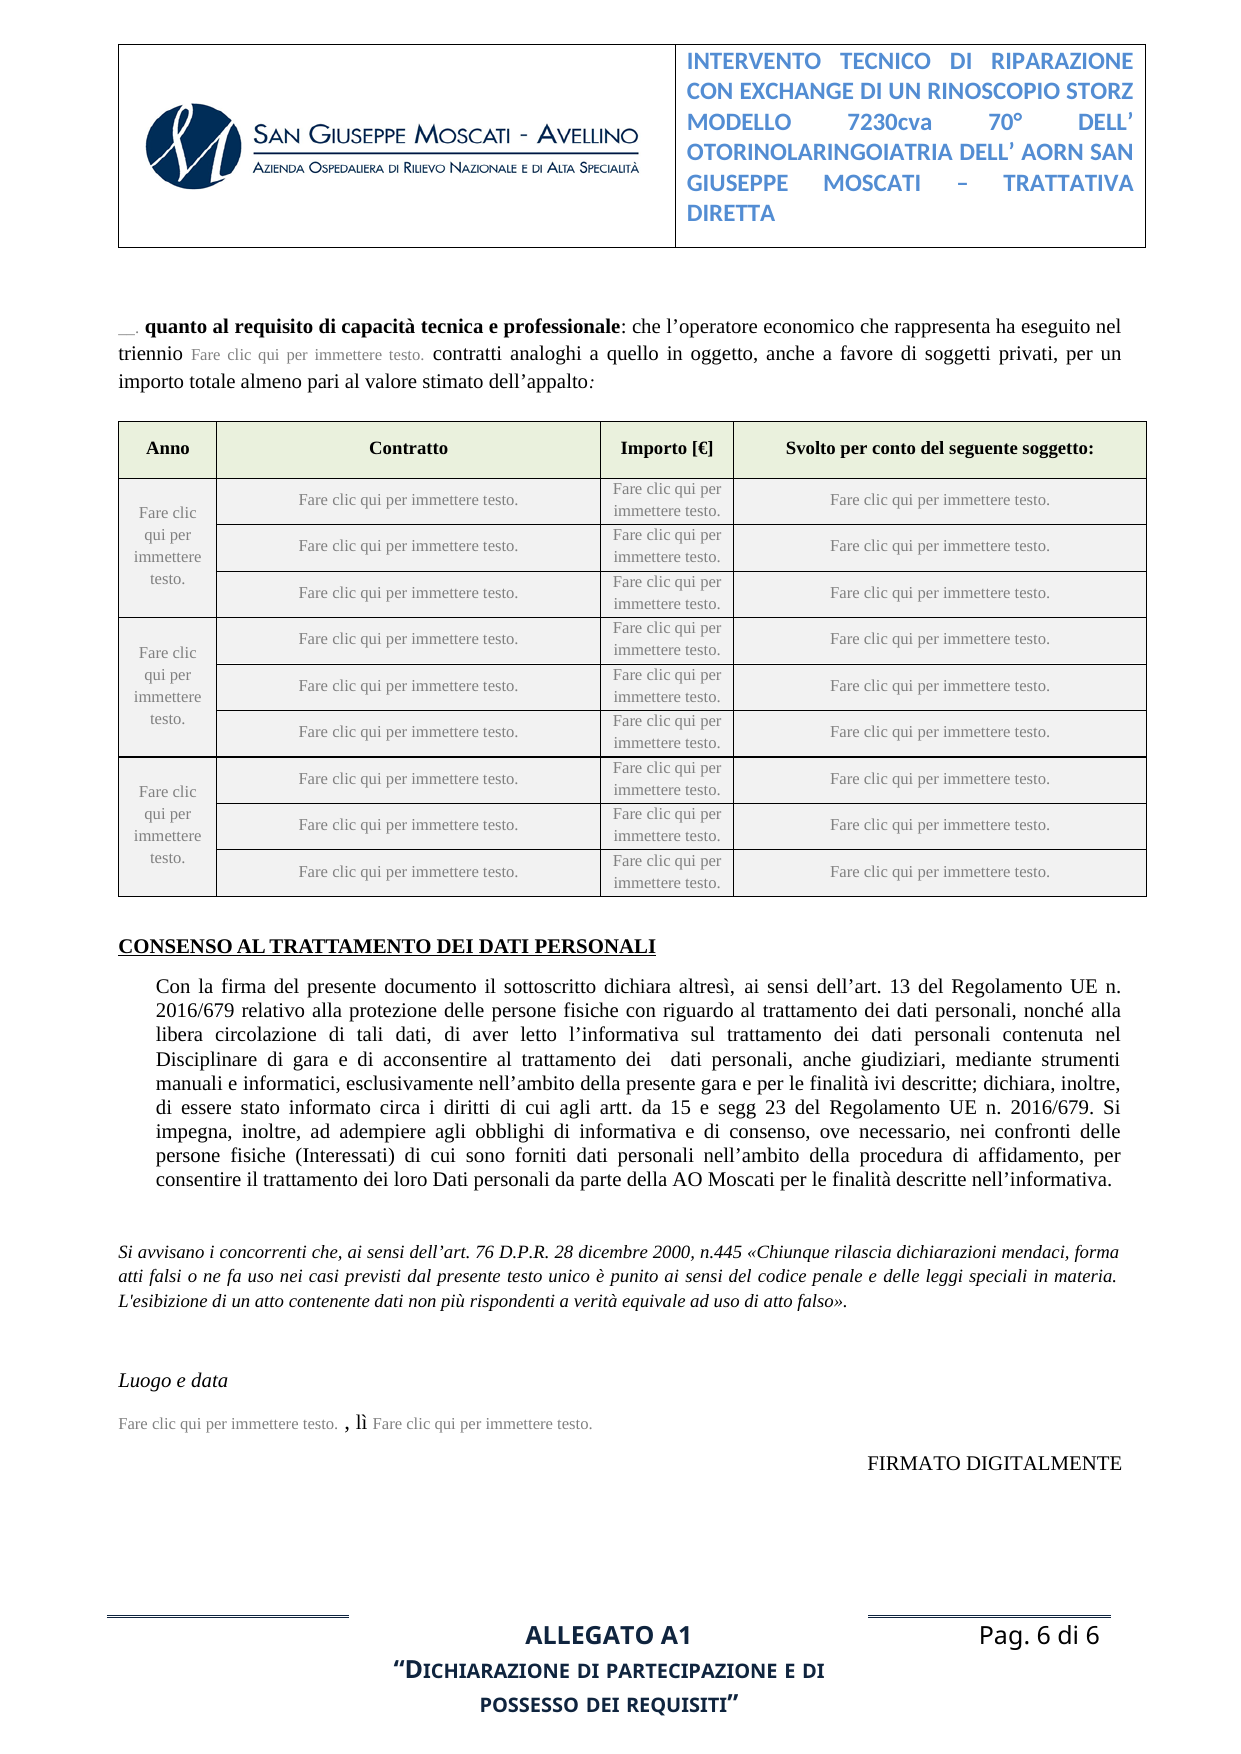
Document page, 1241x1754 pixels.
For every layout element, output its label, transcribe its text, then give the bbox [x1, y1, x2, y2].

table_cell [119, 618, 216, 756]
table_cell [217, 804, 600, 849]
list CONSENSO AL TRATTAMENTO DEI DATI PERSONALI [118, 934, 1122, 958]
table_cell [217, 618, 600, 663]
table_cell [601, 618, 733, 663]
text Si avvisano i concorrenti che, ai sensi dell’art. 76 D.P.R. 28 dicembre 2000, n.445 «Chiunque rilascia dichiarazioni mendaci, forma atti falsi o ne fa uso nei casi previsti dal presente testo unico è punito ai sensi del codice penale e delle leggi speciali in materia. L'esibizione di un atto contenente dati non più rispondenti a verità equivale ad uso di atto falso». [118, 1241, 1122, 1312]
table_cell [217, 758, 600, 803]
table_cell [217, 850, 600, 896]
table_cell [734, 850, 1146, 896]
table_cell [734, 479, 1146, 524]
table_cell [734, 525, 1146, 571]
table_cell [601, 525, 733, 571]
table_cell [601, 850, 733, 896]
table_cell [601, 572, 733, 617]
text FIRMATO DIGITALMENTE [118, 1450, 1122, 1474]
table_cell [119, 479, 216, 617]
table_cell [217, 665, 600, 710]
table_cell [601, 479, 733, 524]
text , lì [118, 1408, 1122, 1434]
table_cell [217, 525, 600, 571]
table_cell [217, 572, 600, 617]
table_cell [601, 804, 733, 849]
table_header Contratto [217, 422, 600, 478]
table_cell [217, 711, 600, 756]
picture [129, 87, 661, 205]
table_header Anno [119, 422, 216, 478]
table_cell [734, 618, 1146, 663]
text quanto al requisito di capacità tecnica e professionale: che l’operatore economico che rappresenta ha eseguito nel triennio contratti analoghi a quello in oggetto, anche a favore di soggetti privati, per un importo totale almeno pari al valore stimato dell’appalto: [118, 314, 1122, 393]
table_cell [734, 758, 1146, 803]
table_cell [601, 758, 733, 803]
table_cell [601, 665, 733, 710]
table_cell [734, 665, 1146, 710]
table_cell [217, 479, 600, 524]
table_cell [119, 758, 216, 896]
table_cell [734, 711, 1146, 756]
table_header Svolto per conto del seguente soggetto: [734, 422, 1146, 478]
table_cell [601, 711, 733, 756]
table_cell [734, 804, 1146, 849]
text Con la firma del presente documento il sottoscritto dichiara altresì, ai sensi dell’art. 13 del Regolamento UE n. 2016/679 relativo alla protezione delle persone fisiche con riguardo al trattamento dei dati personali, nonché alla libera circolazione di tali dati, di aver letto l’informativa sul trattamento dei dati personali contenuta nel Disciplinare di gara e di acconsentire al trattamento dei dati personali, anche giudiziari, mediante strumenti manuali e informatici, esclusivamente nell’ambito della presente gara e per le finalità ivi descritte; dichiara, inoltre, di essere stato informato circa i diritti di cui agli artt. da 15 e segg 23 del Regolamento UE n. 2016/679. Si impegna, inoltre, ad adempiere agli obblighi di informativa e di consenso, ove necessario, nei confronti delle persone fisiche (Interessati) di cui sono forniti dati personali nell’ambito della procedura di affidamento, per consentire il trattamento dei loro Dati personali da parte della AO Moscati per le finalità descritte nell’informativa. [156, 974, 1122, 1191]
text Luogo e data [118, 1368, 1122, 1392]
table_header Importo [€] [601, 422, 733, 478]
table_cell [734, 572, 1146, 617]
